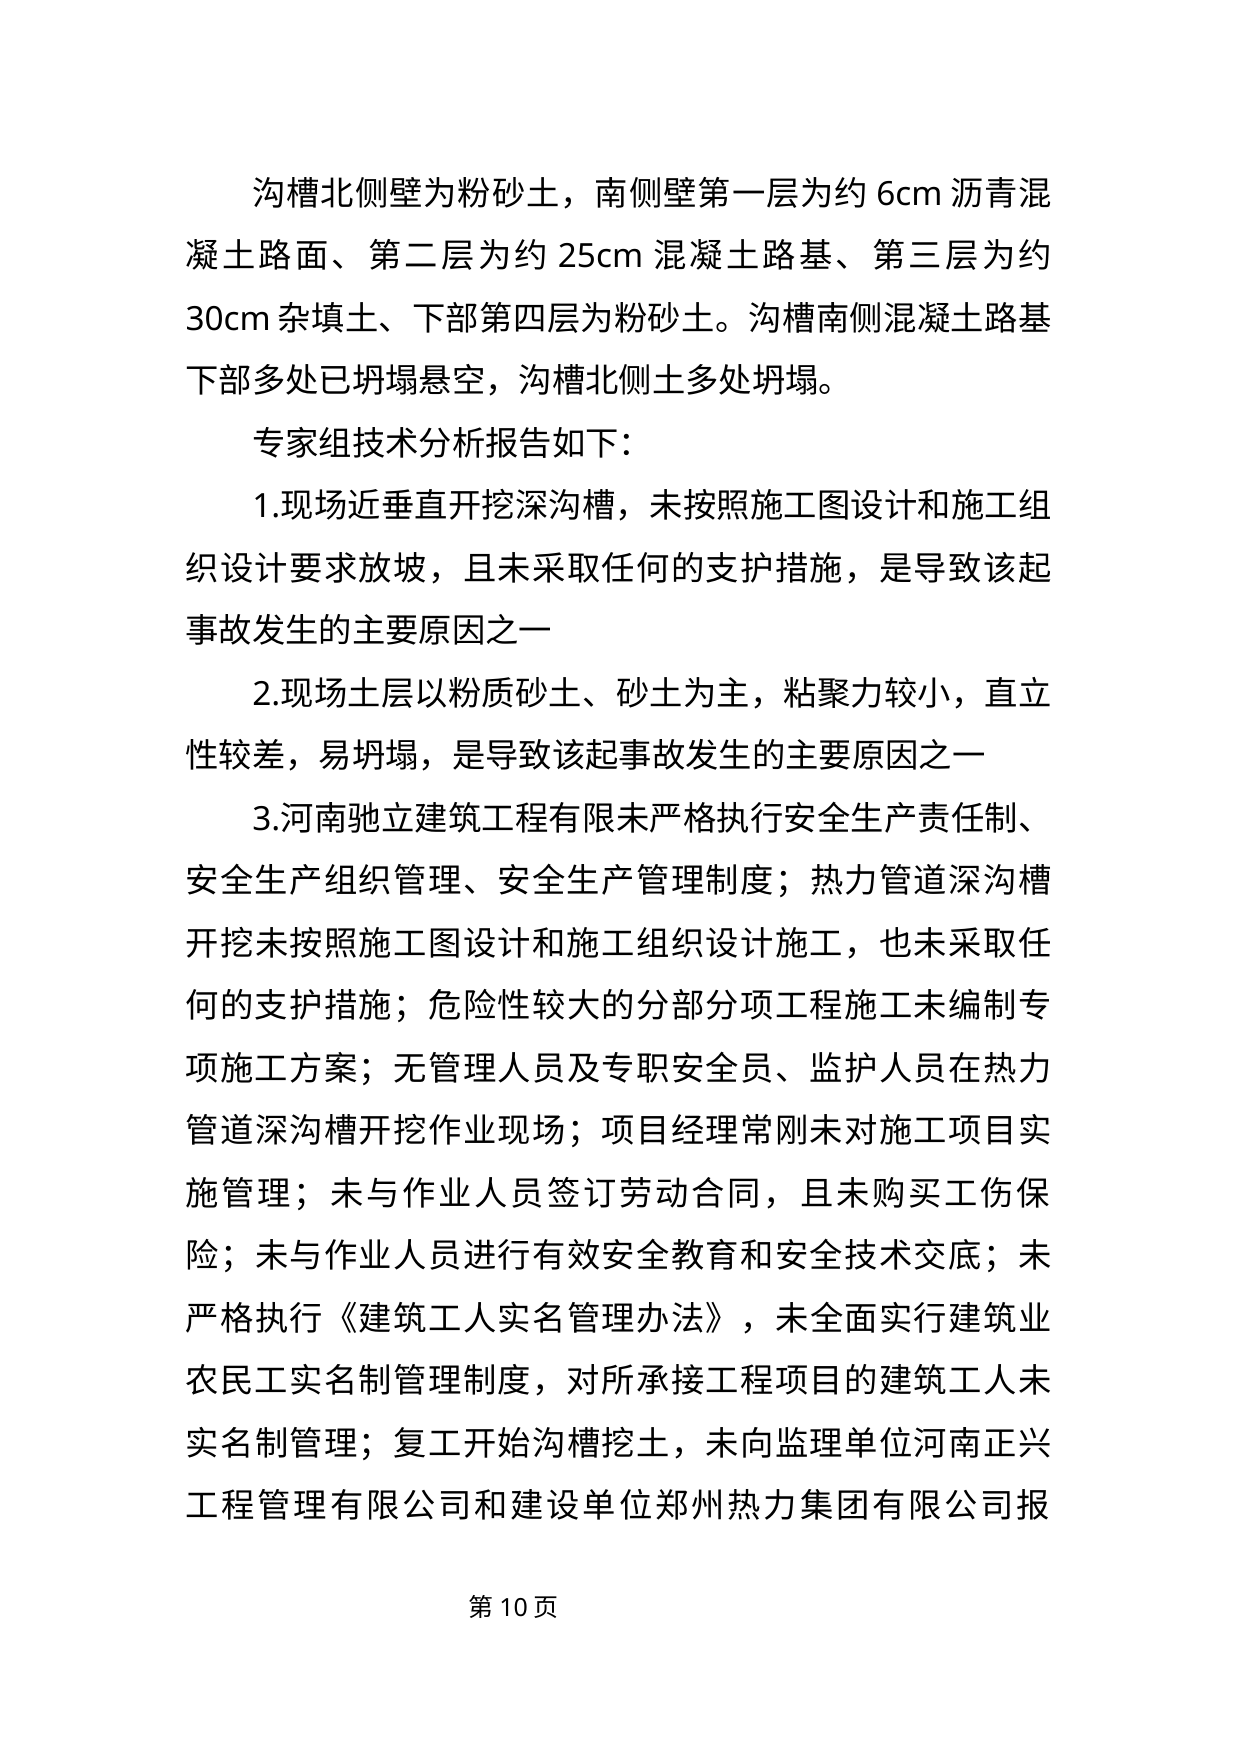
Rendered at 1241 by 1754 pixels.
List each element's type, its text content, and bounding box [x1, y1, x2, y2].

text 2.现场土层以粉质砂土、砂土为主，粘聚力较小，直立性较差，易坍塌，是导致该起事故发生的主要原因之一 [185, 655, 1052, 780]
text 专家组技术分析报告如下： [185, 405, 1052, 468]
text 1.现场近垂直开挖深沟槽，未按照施工图设计和施工组织设计要求放坡，且未采取任何的支护措施，是导致该起事故发生的主要原因之一 [185, 468, 1052, 655]
text 沟槽北侧壁为粉砂土，南侧壁第一层为约6cm沥青混凝土路面、第二层为约25cm混凝土路基、第三层为约30cm杂填土、下部第四层为粉砂土。沟槽南侧混凝土路基下部多处已坍塌悬空，沟槽北侧土多处坍塌。 [185, 155, 1052, 405]
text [185, 780, 1052, 1530]
